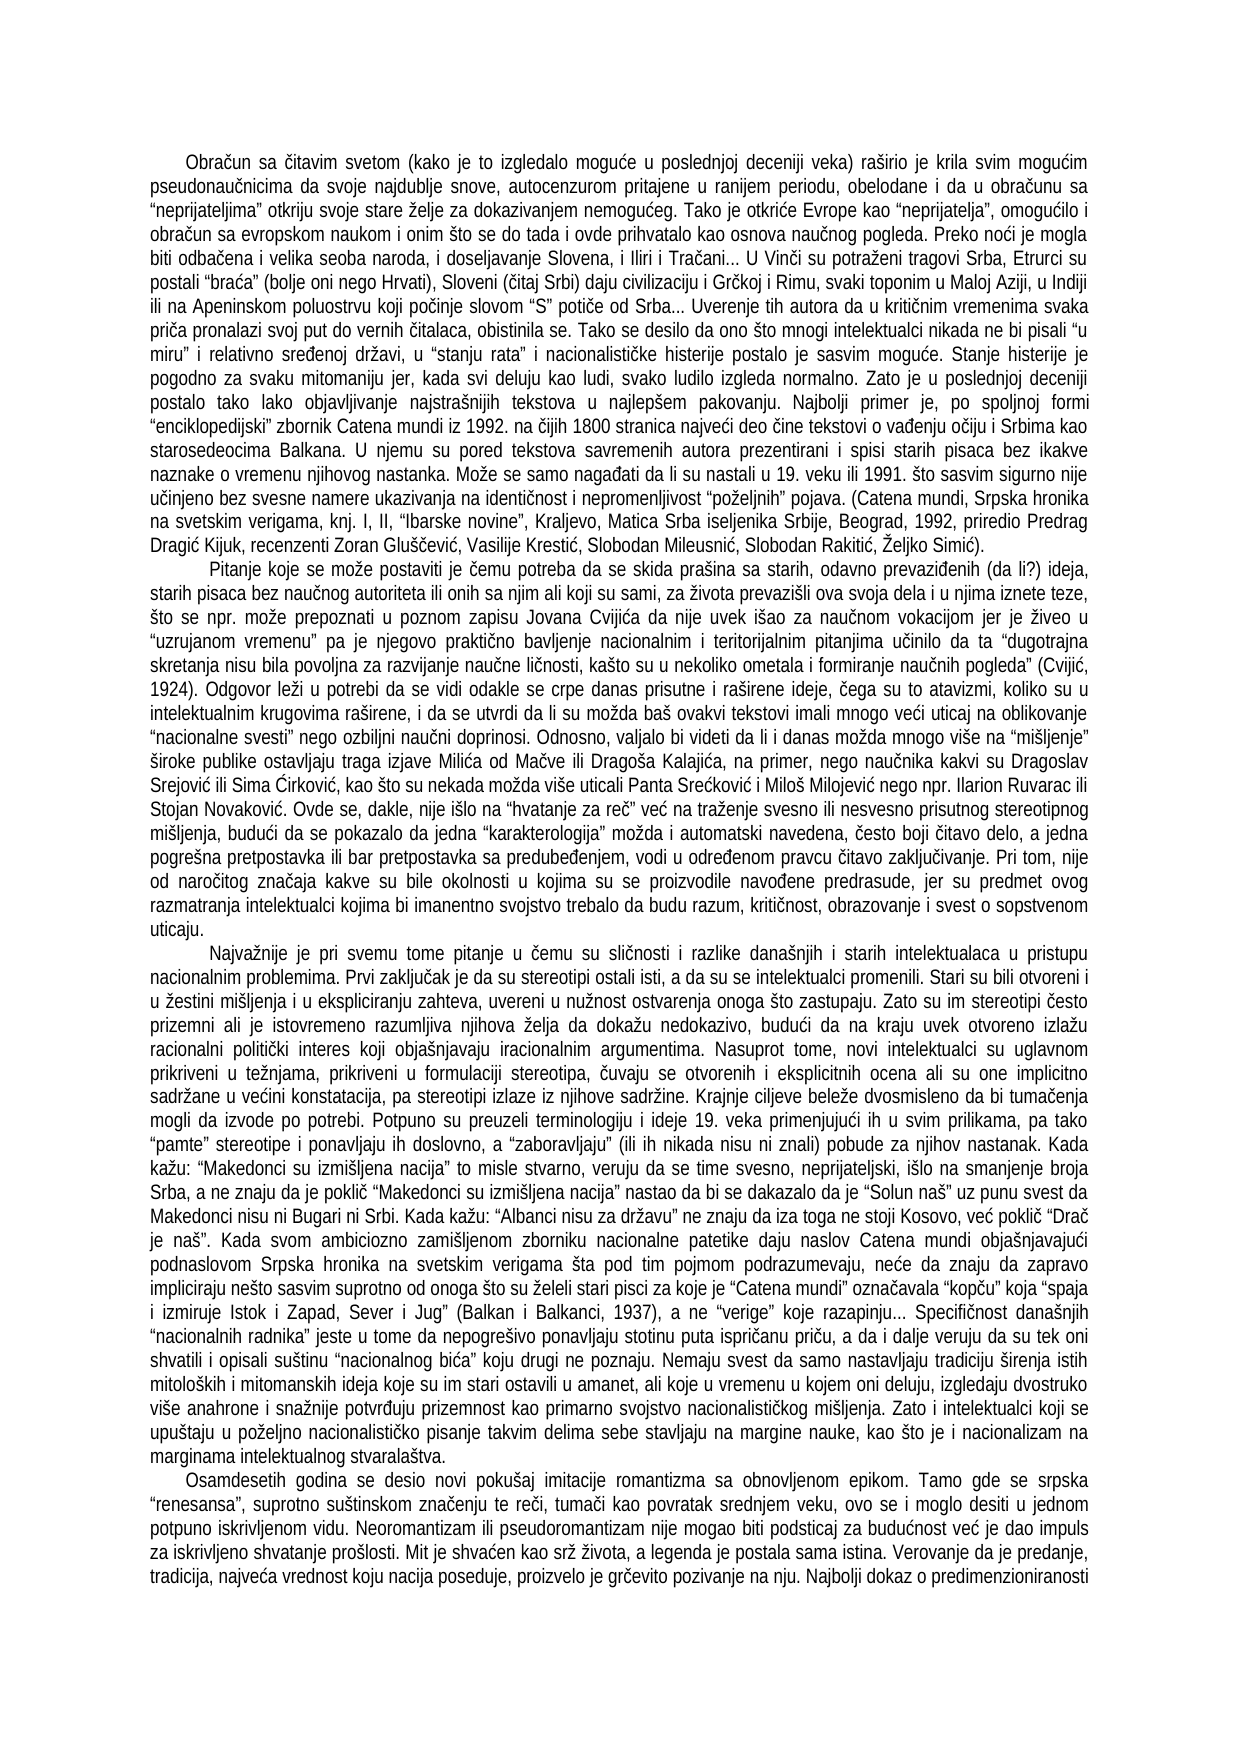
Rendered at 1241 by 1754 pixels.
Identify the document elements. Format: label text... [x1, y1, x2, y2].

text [150, 1468, 1090, 1587]
text Najvažnije je pri svemu tome pitanje u čemu su sličnosti i razlike današnjih i starih intelektualaca u pristupu nacionalnim problemima. Prvi zaključak je da su stereotipi ostali isti, a da su se intelektualci promenili. Stari su bili otvoreni i u žestini mišljenja i u ekspliciranju zahteva, uvereni u nužnost ostvarenja onoga što zastupaju. Zato su im stereotipi često prizemni ali je istovremeno razumljiva njihova želja da dokažu nedokazivo, budući da na kraju uvek otvoreno izlažu racionalni politički interes koji objašnjavaju iracionalnim argumentima. Nasuprot tome, novi intelektualci su uglavnom prikriveni u težnjama, prikriveni u formulaciji stereotipa, čuvaju se otvorenih i eksplicitnih ocena ali su one implicitno sadržane u većini konstatacija, pa stereotipi izlaze iz njihove sadržine. Krajnje ciljeve beleže dvosmisleno da bi tumačenja mogli da izvode po potrebi. Potpuno su preuzeli terminologiju i ideje 19. veka primenjujući ih u svim prilikama, pa tako “pamte” stereotipe i ponavljaju ih doslovno, a “zaboravljaju” (ili ih nikada nisu ni znali) pobude za njihov nastanak. Kada kažu: “Makedonci su izmišljena nacija” to misle stvarno, veruju da se time svesno, neprijateljski, išlo na smanjenje broja Srba, a ne znaju da je poklič “Makedonci su izmišljena nacija” nastao da bi se dakazalo da je “Solun naš” uz punu svest da Makedonci nisu ni Bugari ni Srbi. Kada kažu: “Albanci nisu za državu” ne znaju da iza toga ne stoji Kosovo, već poklič “Drač je naš”. Kada svom ambiciozno zamišljenom zborniku nacionalne patetike daju naslov Catena mundi objašnjavajući podnaslovom Srpska hronika na svetskim verigama šta pod tim pojmom podrazumevaju, neće da znaju da zapravo impliciraju nešto sasvim suprotno od onoga što su želeli stari pisci za koje je “Catena mundi” označavala “kopču” koja “spaja i izmiruje Istok i Zapad, Sever i Jug” (Balkan i Balkanci, 1937), a ne “verige” koje razapinju... Specifičnost današnjih “nacionalnih radnika” jeste u tome da nepogrešivo ponavljaju stotinu puta ispričanu priču, a da i dalje veruju da su tek oni shvatili i opisali suštinu “nacionalnog bića” koju drugi ne poznaju. Nemaju svest da samo nastavljaju tradiciju širenja istih mitoloških i mitomanskih ideja koje su im stari ostavili u amanet, ali koje u vremenu u kojem oni deluju, izgledaju dvostruko više anahrone i snažnije potvrđuju prizemnost kao primarno svojstvo nacionalističkog mišljenja. Zato i intelektualci koji se upuštaju u poželjno nacionalističko pisanje takvim delima sebe stavljaju na margine nauke, kao što je i nacionalizam na marginama intelektualnog stvaralaštva. [150, 941, 1090, 1468]
text Pitanje koje se može postaviti je čemu potreba da se skida prašina sa starih, odavno prevaziđenih (da li?) ideja, starih pisaca bez naučnog autoriteta ili onih sa njim ali koji su sami, za života prevazišli ova svoja dela i u njima iznete teze, što se npr. može prepoznati u poznom zapisu Jovana Cvijića da nije uvek išao za naučnom vokacijom jer je živeo u “uzrujanom vremenu” pa je njegovo praktično bavljenje nacionalnim i teritorijalnim pitanjima učinilo da ta “dugotrajna skretanja nisu bila povoljna za razvijanje naučne ličnosti, kašto su u nekoliko ometala i formiranje naučnih pogleda” (Cvijić, 1924). Odgovor leži u potrebi da se vidi odakle se crpe danas prisutne i raširene ideje, čega su to atavizmi, koliko su u intelektualnim krugovima raširene, i da se utvrdi da li su možda baš ovakvi tekstovi imali mnogo veći uticaj na oblikovanje “nacionalne svesti” nego ozbiljni naučni doprinosi. Odnosno, valjalo bi videti da li i danas možda mnogo više na “mišljenje” široke publike ostavljaju traga izjave Milića od Mačve ili Dragoša Kalajića, na primer, nego naučnika kakvi su Dragoslav Srejović ili Sima Ćirković, kao što su nekada možda više uticali Panta Srećković i Miloš Milojević nego npr. Ilarion Ruvarac ili Stojan Novaković. Ovde se, dakle, nije išlo na “hvatanje za reč” već na traženje svesno ili nesvesno prisutnog stereotipnog mišljenja, budući da se pokazalo da jedna “karakterologija” možda i automatski navedena, često boji čitavo delo, a jedna pogrešna pretpostavka ili bar pretpostavka sa predubeđenjem, vodi u određenom pravcu čitavo zaključivanje. Pri tom, nije od naročitog značaja kakve su bile okolnosti u kojima su se proizvodile navođene predrasude, jer su predmet ovog razmatranja intelektualci kojima bi imanentno svojstvo trebalo da budu razum, kritičnost, obrazovanje i svest o sopstvenom uticaju. [150, 557, 1090, 941]
text Obračun sa čitavim svetom (kako je to izgledalo moguće u poslednjoj deceniji veka) raširio je krila svim mogućim pseudonaučnicima da svoje najdublje snove, autocenzurom pritajene u ranijem periodu, obelodane i da u obračunu sa “neprijateljima” otkriju svoje stare želje za dokazivanjem nemogućeg. Tako je otkriće Evrope kao “neprijatelja”, omogućilo i obračun sa evropskom naukom i onim što se do tada i ovde prihvatalo kao osnova naučnog pogleda. Preko noći je mogla biti odbačena i velika seoba naroda, i doseljavanje Slovena, i Iliri i Tračani... U Vinči su potraženi tragovi Srba, Etrurci su postali “braća” (bolje oni nego Hrvati), Sloveni (čitaj Srbi) daju civilizaciju i Grčkoj i Rimu, svaki toponim u Maloj Aziji, u Indiji ili na Apeninskom poluostrvu koji počinje slovom “S” potiče od Srba... Uverenje tih autora da u kritičnim vremenima svaka priča pronalazi svoj put do vernih čitalaca, obistinila se. Tako se desilo da ono što mnogi intelektualci nikada ne bi pisali “u miru” i relativno sređenoj državi, u “stanju rata” i nacionalističke histerije postalo je sasvim moguće. Stanje histerije je pogodno za svaku mitomaniju jer, kada svi deluju kao ludi, svako ludilo izgleda normalno. Zato je u poslednjoj deceniji postalo tako lako objavljivanje najstrašnijih tekstova u najlepšem pakovanju. Najbolji primer je, po spoljnoj formi “enciklopedijski” zbornik Catena mundi iz 1992. na čijih 1800 stranica najveći deo čine tekstovi o vađenju očiju i Srbima kao starosedeocima Balkana. U njemu su pored tekstova savremenih autora prezentirani i spisi starih pisaca bez ikakve naznake o vremenu njihovog nastanka. Može se samo nagađati da li su nastali u 19. veku ili 1991. što sasvim sigurno nije učinjeno bez svesne namere ukazivanja na identičnost i nepromenljivost “poželjnih” pojava. (Catena mundi, Srpska hronika na svetskim verigama, knj. I, II, “Ibarske novine”, Kraljevo, Matica Srba iseljenika Srbije, Beograd, 1992, priredio Predrag Dragić Kijuk, recenzenti Zoran Gluščević, Vasilije Krestić, Slobodan Mileusnić, Slobodan Rakitić, Željko Simić). [150, 150, 1090, 557]
